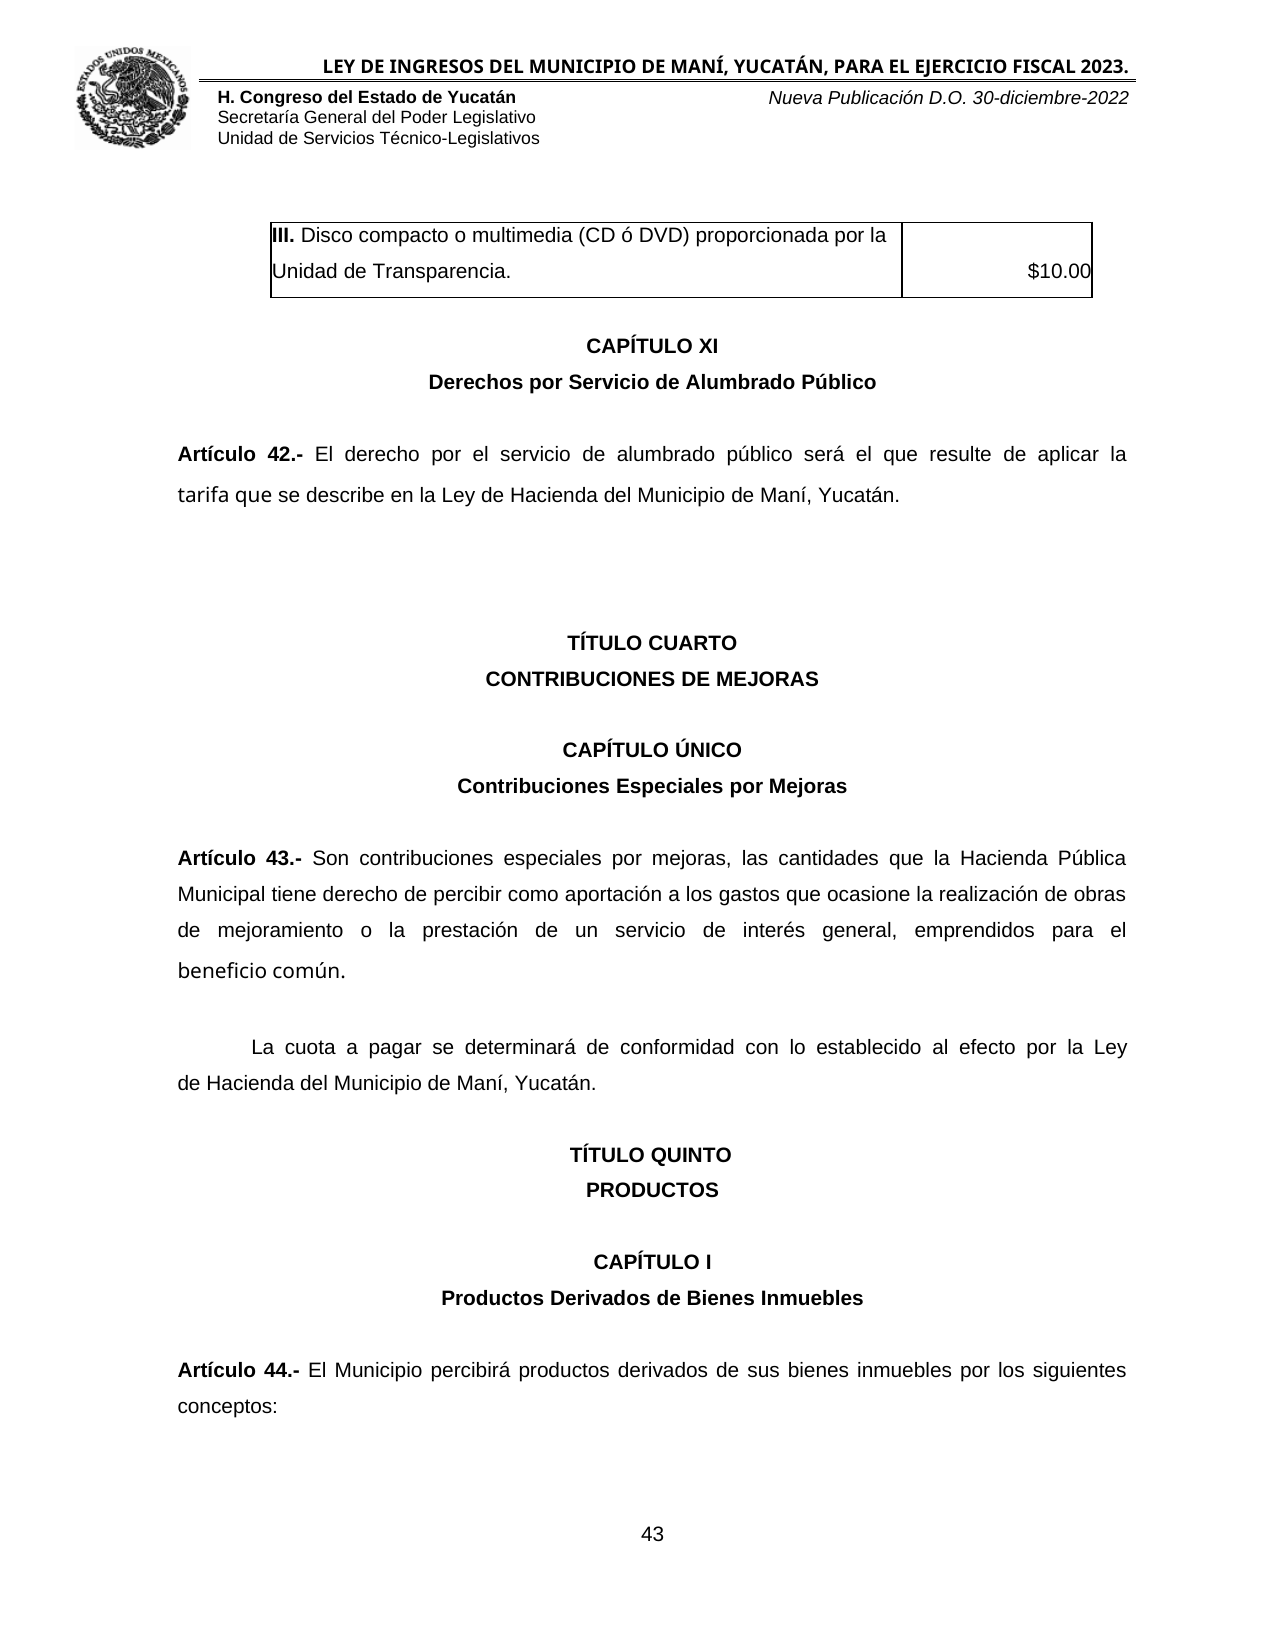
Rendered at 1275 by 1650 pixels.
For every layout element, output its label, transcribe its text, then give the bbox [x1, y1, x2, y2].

text Artículo 43.- Son contribuciones especiales por mejoras, las cantidades que la Hacienda Pública Municipal tiene derecho de percibir como aportación a los gastos que ocasione la realización de obras de mejoramiento o la prestación de un servicio de interés general, emprendidos para el beneficio común. [177, 846, 1127, 984]
text CAPÍTULO I [177, 1250, 1127, 1274]
text Artículo 44.- El Municipio percibirá productos derivados de sus bienes inmuebles por los siguientes conceptos: [177, 1358, 1127, 1418]
text PRODUCTOS [177, 1178, 1127, 1202]
text Derechos por Servicio de Alumbrado Público [177, 370, 1127, 394]
text CONTRIBUCIONES DE MEJORAS [177, 666, 1127, 690]
text La cuota a pagar se determinará de conformidad con lo establecido al efecto por la Ley de Hacienda del Municipio de Maní, Yucatán. [177, 1034, 1127, 1094]
text Contribuciones Especiales por Mejoras [177, 774, 1127, 798]
text Artículo 42.- El derecho por el servicio de alumbrado público será el que resulte de aplicar la tarifa que se describe en la Ley de Hacienda del Municipio de Maní, Yucatán. [177, 442, 1127, 508]
table_cell III. Disco compacto o multimedia (CD ó DVD) proporcionada por la Unidad de Transparencia. [272, 223, 901, 297]
table_cell $10.00 [903, 223, 1091, 297]
text CAPÍTULO XI [177, 334, 1127, 358]
text TÍTULO QUINTO [177, 1142, 1127, 1166]
text TÍTULO CUARTO [177, 630, 1127, 654]
text Productos Derivados de Bienes Inmuebles [177, 1286, 1127, 1310]
text CAPÍTULO ÚNICO [177, 738, 1127, 762]
